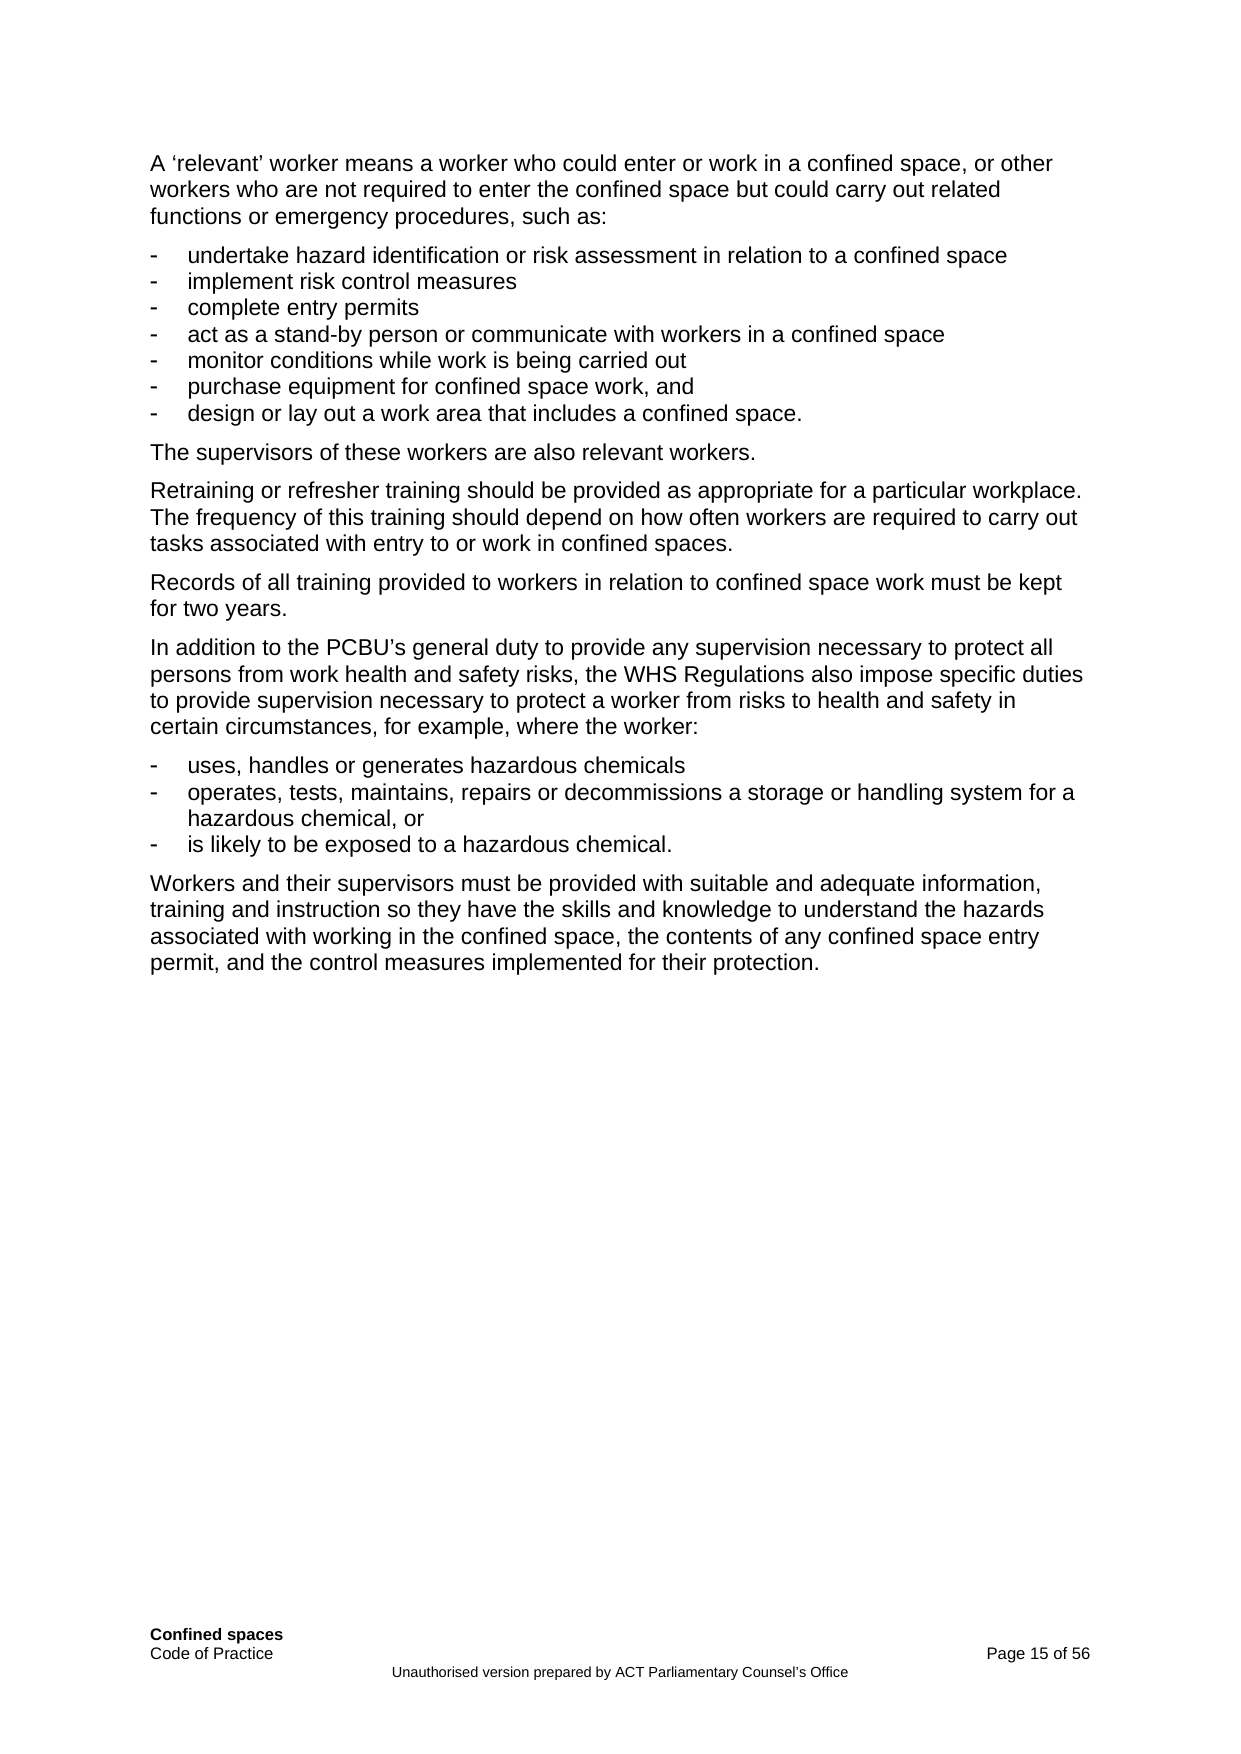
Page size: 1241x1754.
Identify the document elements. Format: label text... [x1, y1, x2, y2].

list operates, tests, maintains, repairs or decommissions a storage or handling system for a hazardous chemical, or [150, 778, 1090, 831]
list monitor conditions while work is being carried out [150, 347, 1090, 373]
text Records of all training provided to workers in relation to confined space work must be kept for two years. [150, 569, 1090, 622]
text A ‘relevant’ worker means a worker who could enter or work in a confined space, or other workers who are not required to enter the confined space but could carry out related functions or emergency procedures, such as: [150, 150, 1090, 229]
text Retraining or refresher training should be provided as appropriate for a particular workplace. The frequency of this training should depend on how often workers are required to carry out tasks associated with entry to or work in confined spaces. [150, 477, 1090, 556]
list implement risk control measures [150, 268, 1090, 294]
text Workers and their supervisors must be provided with suitable and adequate information, training and instruction so they have the skills and knowledge to understand the hazards associated with working in the confined space, the contents of any confined space entry permit, and the control measures implemented for their protection. [150, 870, 1090, 975]
list uses, handles or generates hazardous chemicals [150, 752, 1090, 778]
text In addition to the PCBU’s general duty to provide any supervision necessary to protect all persons from work health and safety risks, the WHS Regulations also impose specific duties to provide supervision necessary to protect a worker from risks to health and safety in certain circumstances, for example, where the worker: [150, 634, 1090, 739]
list act as a stand-by person or communicate with workers in a confined space [150, 321, 1090, 347]
list purchase equipment for confined space work, and [150, 373, 1090, 400]
list complete entry permits [150, 294, 1090, 321]
list is likely to be exposed to a hazardous chemical. [150, 831, 1090, 857]
text The supervisors of these workers are also relevant workers. [150, 438, 1090, 465]
list design or lay out a work area that includes a confined space. [150, 400, 1090, 426]
list undertake hazard identification or risk assessment in relation to a confined space [150, 242, 1090, 268]
